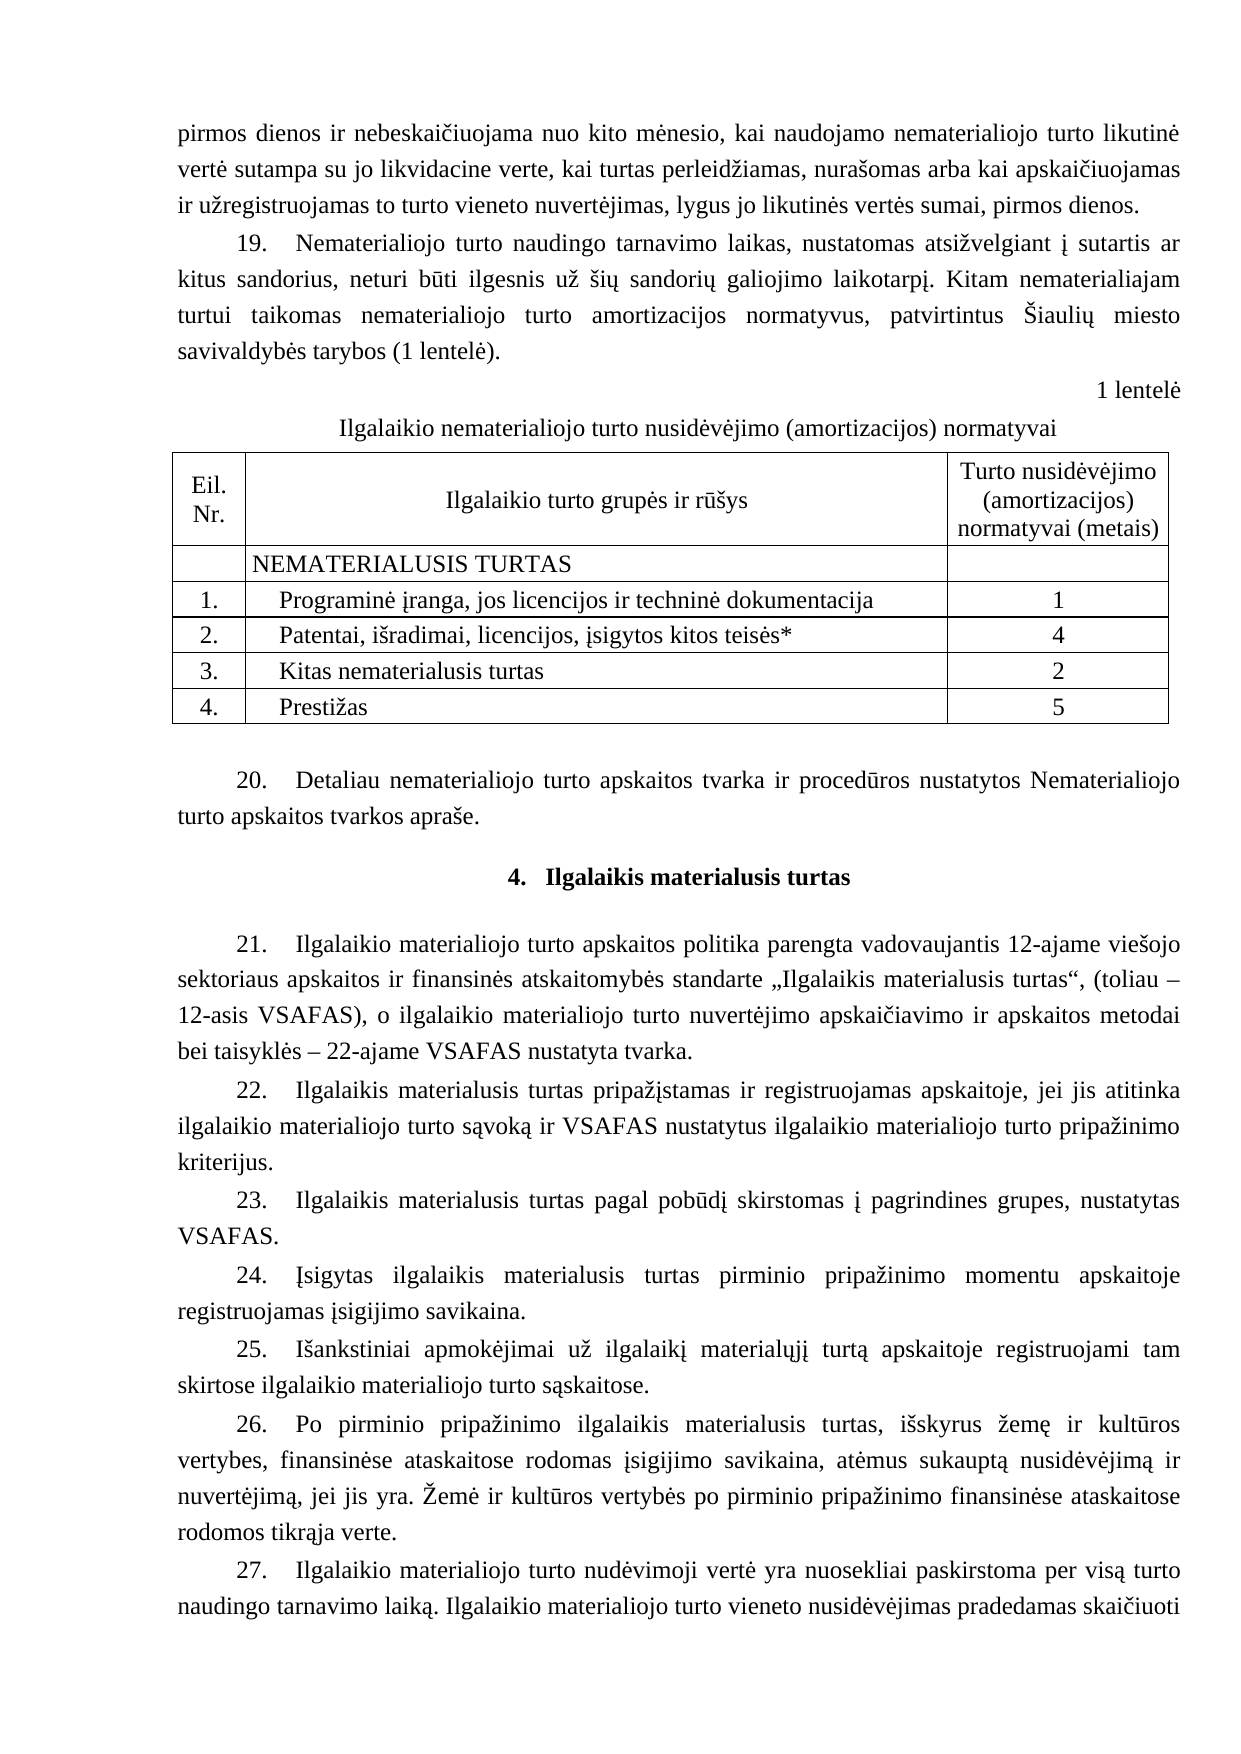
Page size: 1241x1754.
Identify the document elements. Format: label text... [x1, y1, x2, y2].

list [177, 118, 1181, 219]
list Po pirminio pripažinimo ilgalaikis materialusis turtas, išskyrus žemę ir kultūros vertybes, finansinėse ataskaitose rodomas įsigijimo savikaina, atėmus sukauptą nusidėvėjimą ir nuvertėjimą, jei jis yra. Žemė ir kultūros vertybės po pirminio pripažinimo finansinėse ataskaitose rodomos tikrąja verte. [177, 1409, 1181, 1545]
table_cell Patentai, išradimai, licencijos, įsigytos kitos teisės* [246, 618, 947, 652]
list Ilgalaikio materialiojo turto apskaitos politika parengta vadovaujantis 12-ajame viešojo sektoriaus apskaitos ir finansinės atskaitomybės standarte „Ilgalaikis materialusis turtas“, (toliau – 12-asis VSAFAS), o ilgalaikio materialiojo turto nuvertėjimo apskaičiavimo ir apskaitos metodai bei taisyklės – 22-ajame VSAFAS nustatyta tvarka. [177, 929, 1181, 1065]
table_cell 3. [173, 653, 245, 688]
table_cell NEMATERIALUSIS TURTAS [246, 546, 947, 581]
table_cell 1 [948, 582, 1168, 616]
list Įsigytas ilgalaikis materialusis turtas pirminio pripažinimo momentu apskaitoje registruojamas įsigijimo savikaina. [177, 1260, 1181, 1324]
table_cell Programinė įranga, jos licencijos ir techninė dokumentacija [246, 582, 947, 616]
table_cell [173, 546, 245, 581]
table_cell 5 [948, 689, 1168, 723]
list Detaliau nematerialiojo turto apskaitos tvarka ir procedūros nustatytos Nematerialiojo turto apskaitos tvarkos apraše. [177, 765, 1181, 830]
table_cell [948, 546, 1168, 581]
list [177, 1555, 1181, 1620]
table_cell 4 [948, 618, 1168, 652]
subtitle Ilgalaikis materialusis turtas [177, 862, 1181, 891]
table_header Eil. Nr. [173, 453, 245, 545]
text 1 lentelė [215, 375, 1181, 404]
list Ilgalaikis materialusis turtas pripažįstamas ir registruojamas apskaitoje, jei jis atitinka ilgalaikio materialiojo turto sąvoką ir VSAFAS nustatytus ilgalaikio materialiojo turto pripažinimo kriterijus. [177, 1075, 1181, 1176]
table_cell 2. [173, 618, 245, 652]
text Ilgalaikio nematerialiojo turto nusidėvėjimo (amortizacijos) normatyvai [215, 413, 1181, 442]
table_cell 4. [173, 689, 245, 723]
table_header Turto nusidėvėjimo (amortizacijos) normatyvai (metais) [948, 453, 1168, 545]
list Išankstiniai apmokėjimai už ilgalaikį materialųjį turtą apskaitoje registruojami tam skirtose ilgalaikio materialiojo turto sąskaitose. [177, 1334, 1181, 1399]
table_cell 1. [173, 582, 245, 616]
list Nematerialiojo turto naudingo tarnavimo laikas, nustatomas atsižvelgiant į sutartis ar kitus sandorius, neturi būti ilgesnis už šių sandorių galiojimo laikotarpį. Kitam nematerialiajam turtui taikomas nematerialiojo turto amortizacijos normatyvus, patvirtintus Šiaulių miesto savivaldybės tarybos (1 lentelė). [177, 228, 1181, 365]
list Ilgalaikis materialusis turtas pagal pobūdį skirstomas į pagrindines grupes, nustatytas VSAFAS. [177, 1185, 1181, 1250]
table_cell 2 [948, 653, 1168, 688]
table_cell Prestižas [246, 689, 947, 723]
table_header Ilgalaikio turto grupės ir rūšys [246, 453, 947, 545]
table_cell Kitas nematerialusis turtas [246, 653, 947, 688]
